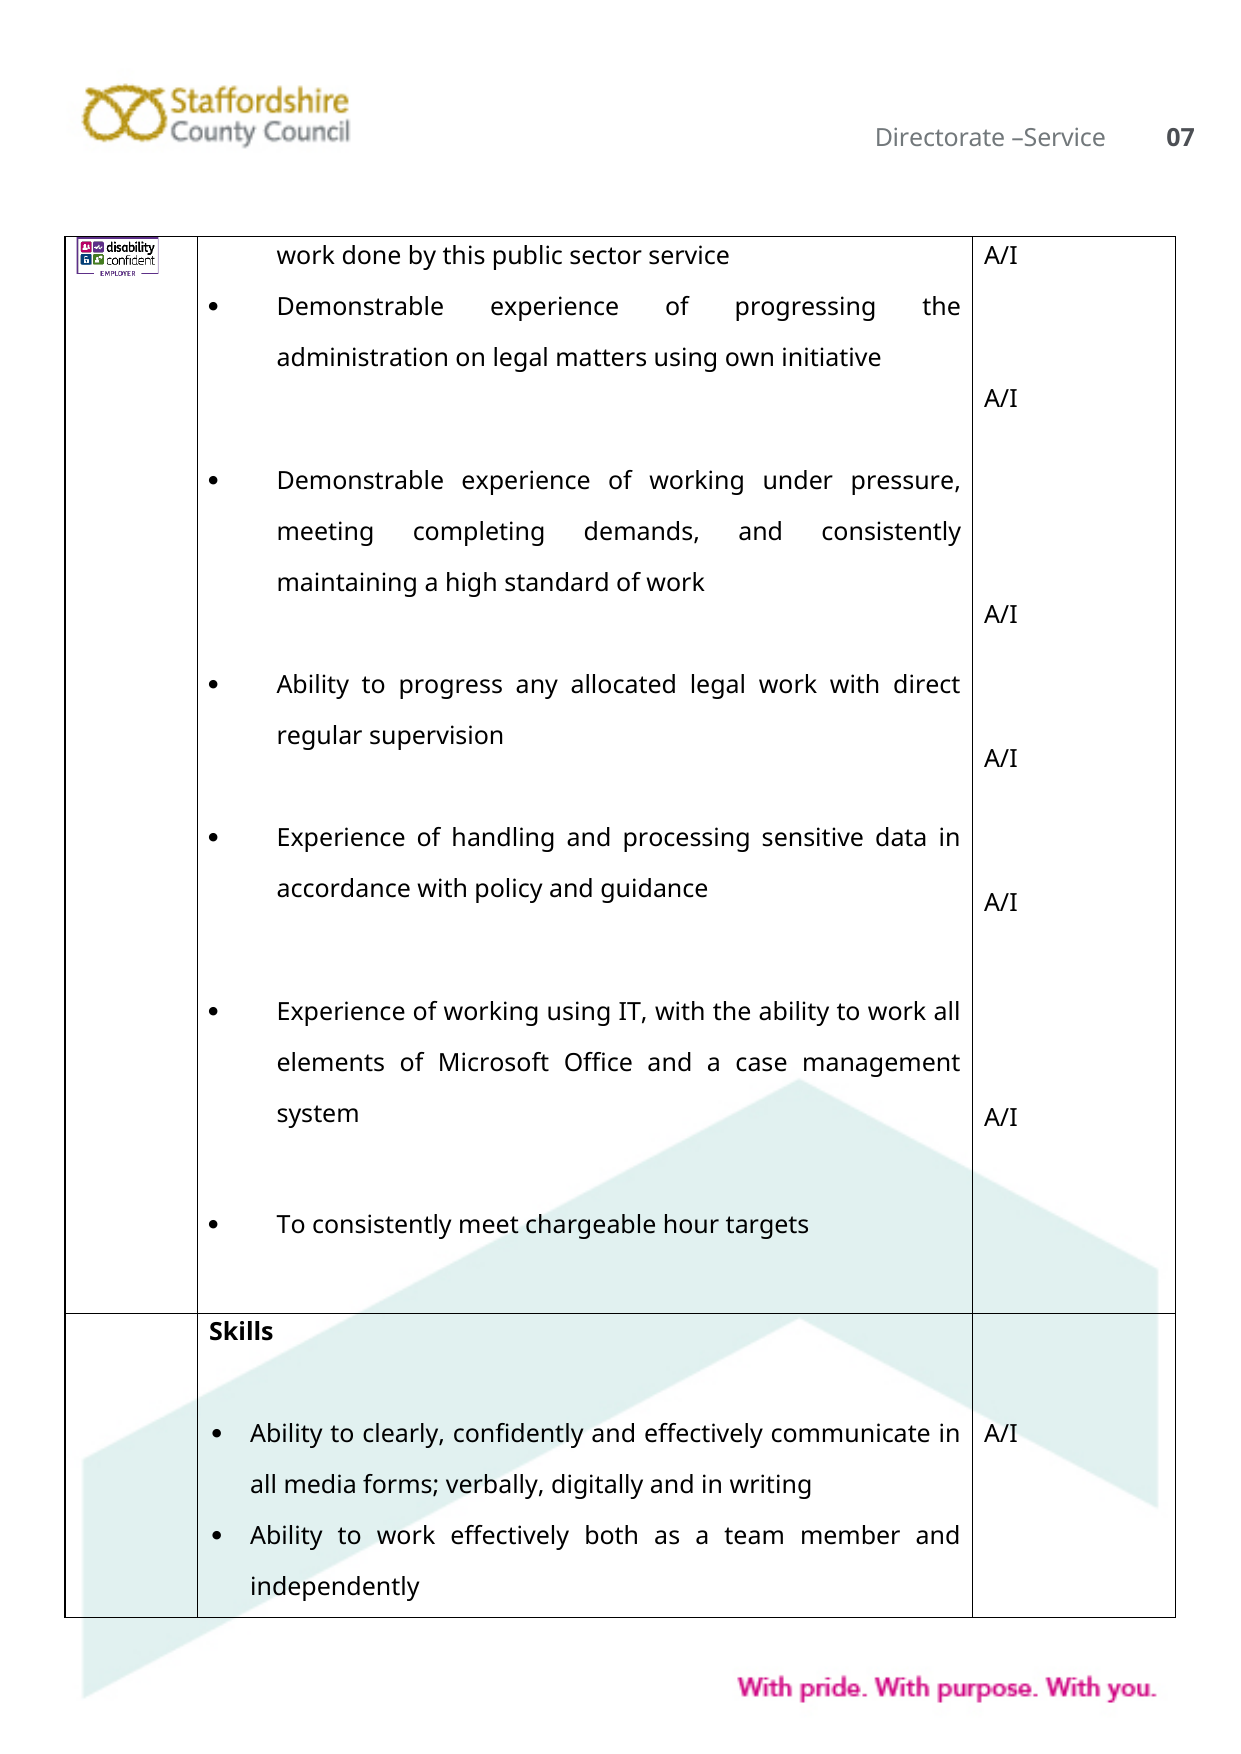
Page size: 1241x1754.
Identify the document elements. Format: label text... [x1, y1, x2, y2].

table_cell [66, 1314, 197, 1617]
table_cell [198, 1314, 972, 1617]
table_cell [973, 237, 1175, 1313]
table_cell A/I [973, 1314, 1175, 1617]
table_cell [198, 237, 972, 1313]
picture [1, 3, 1240, 1754]
table_cell [66, 237, 197, 1313]
